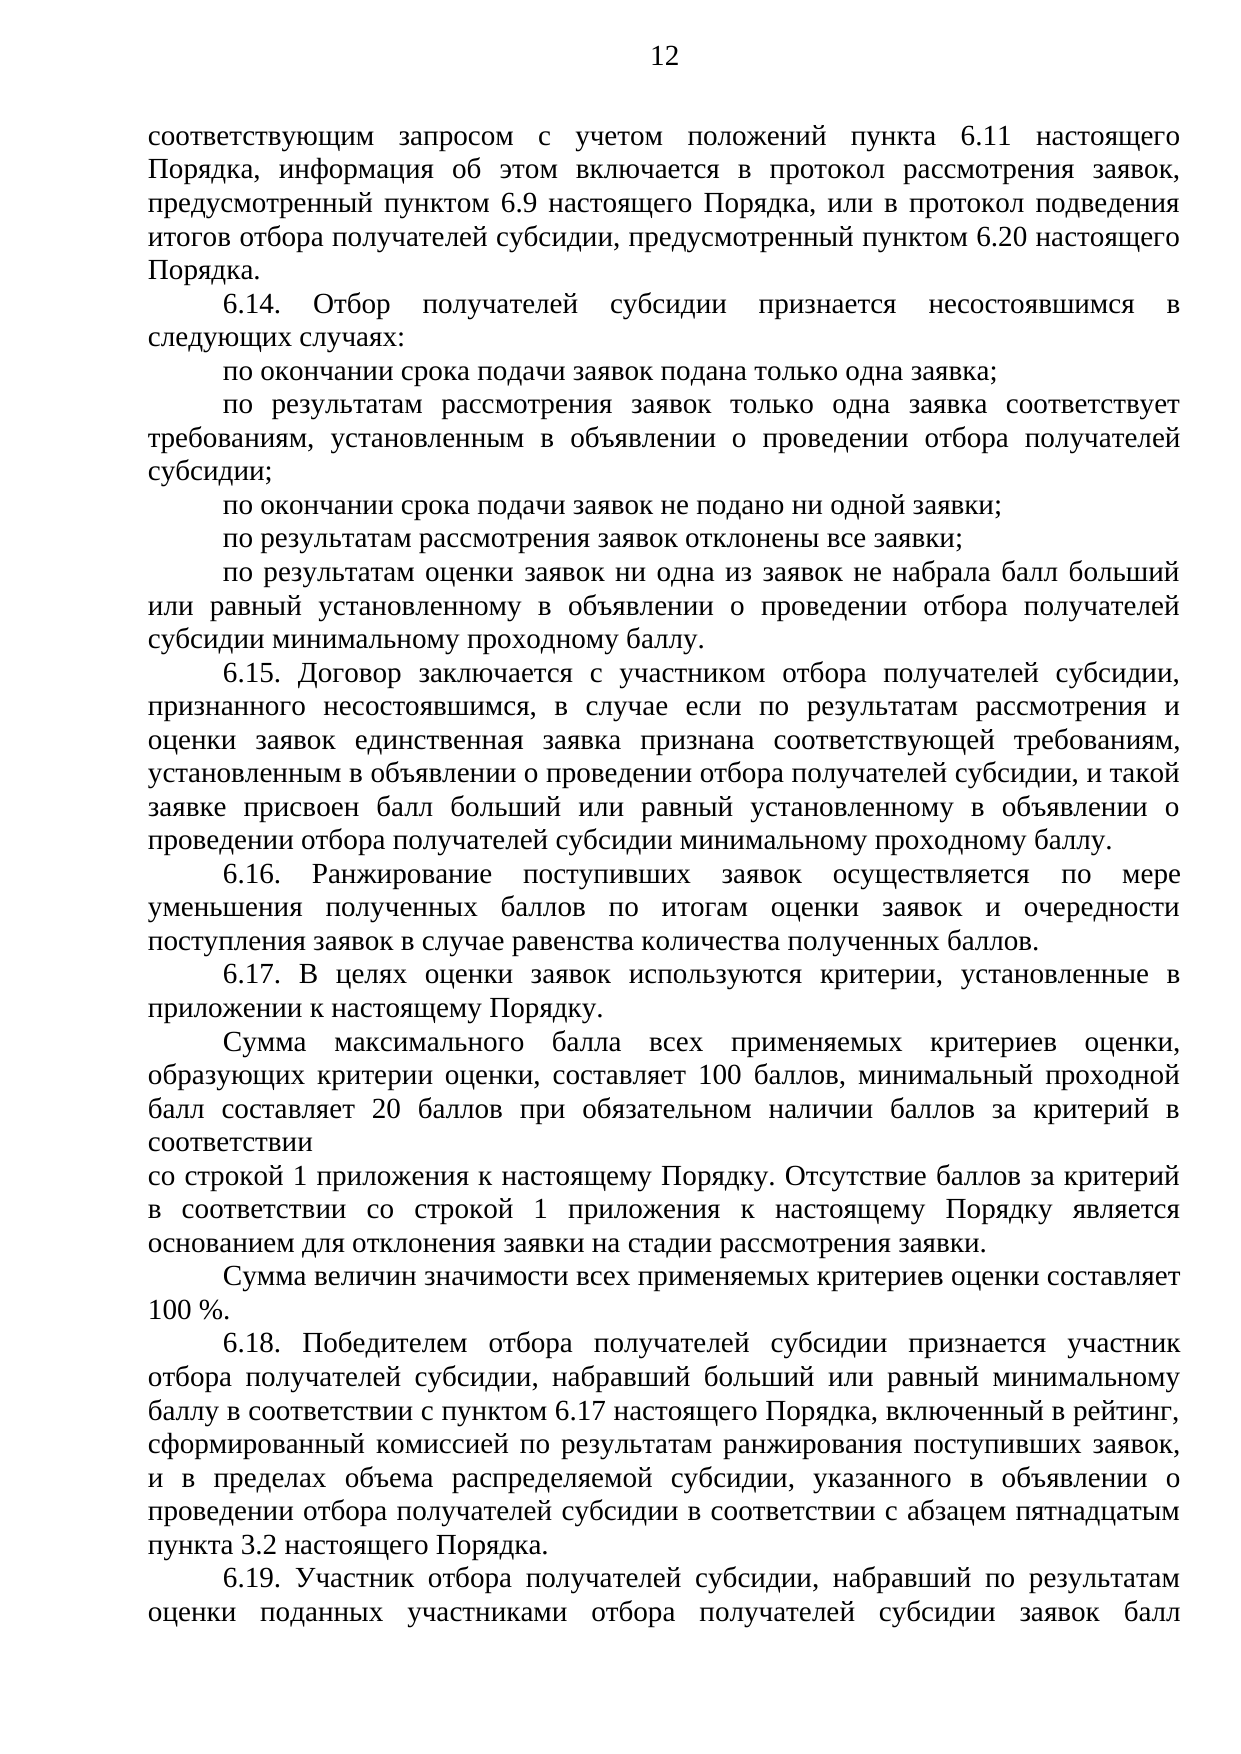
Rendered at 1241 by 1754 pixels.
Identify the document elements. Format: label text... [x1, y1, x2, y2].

text 6.17. В целях оценки заявок используются критерии, установленные в приложении к настоящему Порядку. [148, 957, 1181, 1024]
text по окончании срока подачи заявок не подано ни одной заявки; [148, 487, 1181, 521]
text по окончании срока подачи заявок подана только одна заявка; [148, 353, 1181, 386]
text Сумма величин значимости всех применяемых критериев оценки составляет 100 %. [148, 1258, 1181, 1326]
text по результатам оценки заявок ни одна из заявок не набрала балл больший или равный установленному в объявлении о проведении отбора получателей субсидии минимальному проходному баллу. [148, 554, 1181, 655]
text 6.16. Ранжирование поступивших заявок осуществляется по мере уменьшения полученных баллов по итогам оценки заявок и очередности поступления заявок в случае равенства количества полученных баллов. [148, 856, 1181, 957]
text Сумма максимального балла всех применяемых критериев оценки, образующих критерии оценки, составляет 100 баллов, минимальный проходной балл составляет 20 баллов при обязательном наличии баллов за критерий в соответствии со строкой 1 приложения к настоящему Порядку. Отсутствие баллов за критерий в соответствии со строкой 1 приложения к настоящему Порядку является основанием для отклонения заявки на стадии рассмотрения заявки. [148, 1024, 1181, 1258]
text по результатам рассмотрения заявок отклонены все заявки; [148, 521, 1181, 554]
text по результатам рассмотрения заявок только одна заявка соответствует требованиям, установленным в объявлении о проведении отбора получателей субсидии; [148, 386, 1181, 487]
text 6.18. Победителем отбора получателей субсидии признается участник отбора получателей субсидии, набравший больший или равный минимальному баллу в соответствии с пунктом 6.17 настоящего Порядка, включенный в рейтинг, сформированный комиссией по результатам ранжирования поступивших заявок, и в пределах объема распределяемой субсидии, указанного в объявлении о проведении отбора получателей субсидии в соответствии с абзацем пятнадцатым пункта 3.2 настоящего Порядка. [148, 1326, 1181, 1560]
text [148, 118, 1181, 286]
text 6.14. Отбор получателей субсидии признается несостоявшимся в следующих случаях: [148, 286, 1181, 353]
text 6.15. Договор заключается с участником отбора получателей субсидии, признанного несостоявшимся, в случае если по результатам рассмотрения и оценки заявок единственная заявка признана соответствующей требованиям, установленным в объявлении о проведении отбора получателей субсидии, и такой заявке присвоен балл больший или равный установленному в объявлении о проведении отбора получателей субсидии минимальному проходному баллу. [148, 655, 1181, 856]
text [148, 1560, 1181, 1627]
